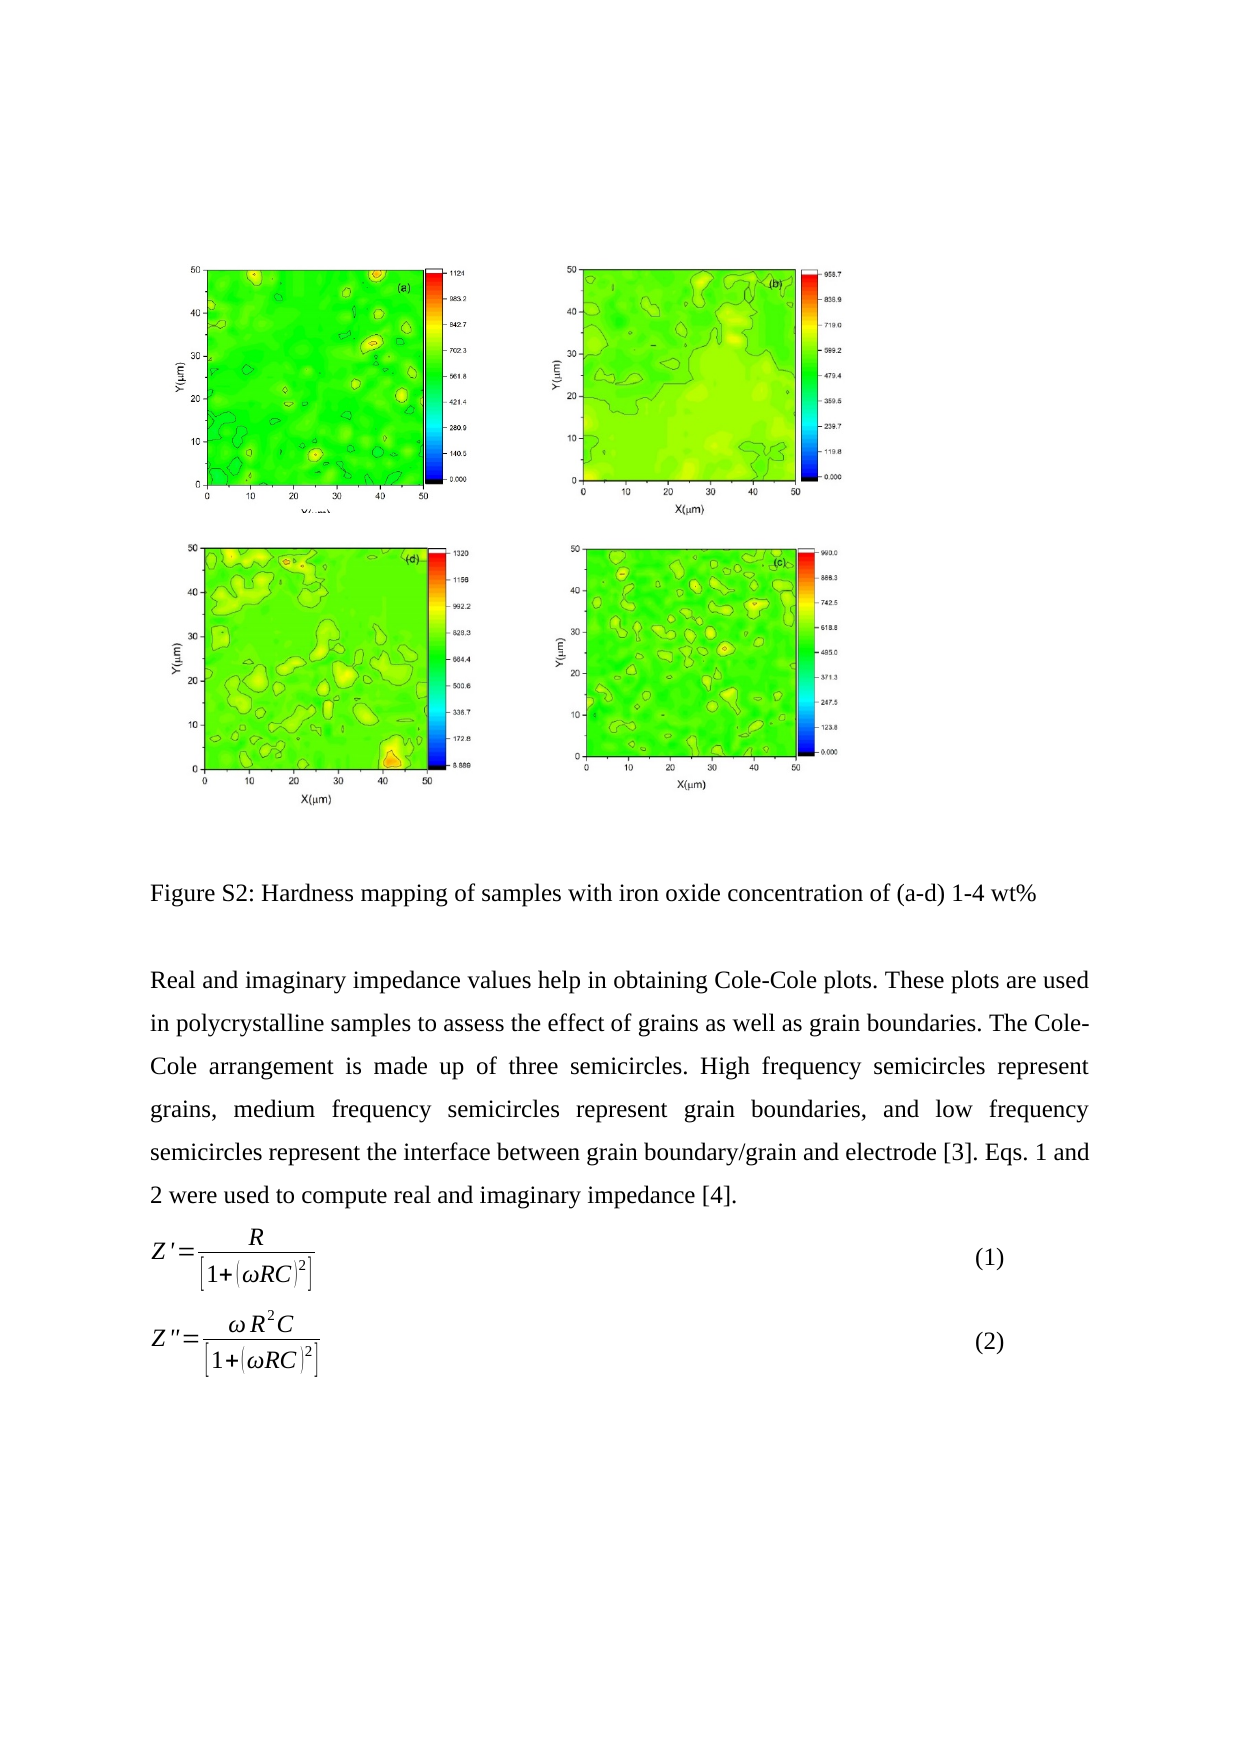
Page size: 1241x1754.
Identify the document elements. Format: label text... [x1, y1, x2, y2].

text Figure S2: Hardness mapping of samples with iron oxide concentration of (a-d) 1-4 wt% [150, 878, 1090, 907]
text (1) [150, 1223, 1090, 1292]
picture [150, 236, 902, 821]
text Real and imaginary impedance values help in obtaining Cole-Cole plots. These plots are used in polycrystalline samples to assess the effect of grains as well as grain boundaries. The Cole-Cole arrangement is made up of three semicircles. High frequency semicircles represent grains, medium frequency semicircles represent grain boundaries, and low frequency semicircles represent the interface between grain boundary/grain and electrode [3]. Eqs. 1 and 2 were used to compute real and imaginary impedance [4]. [150, 965, 1090, 1209]
text (2) [150, 1306, 1090, 1378]
